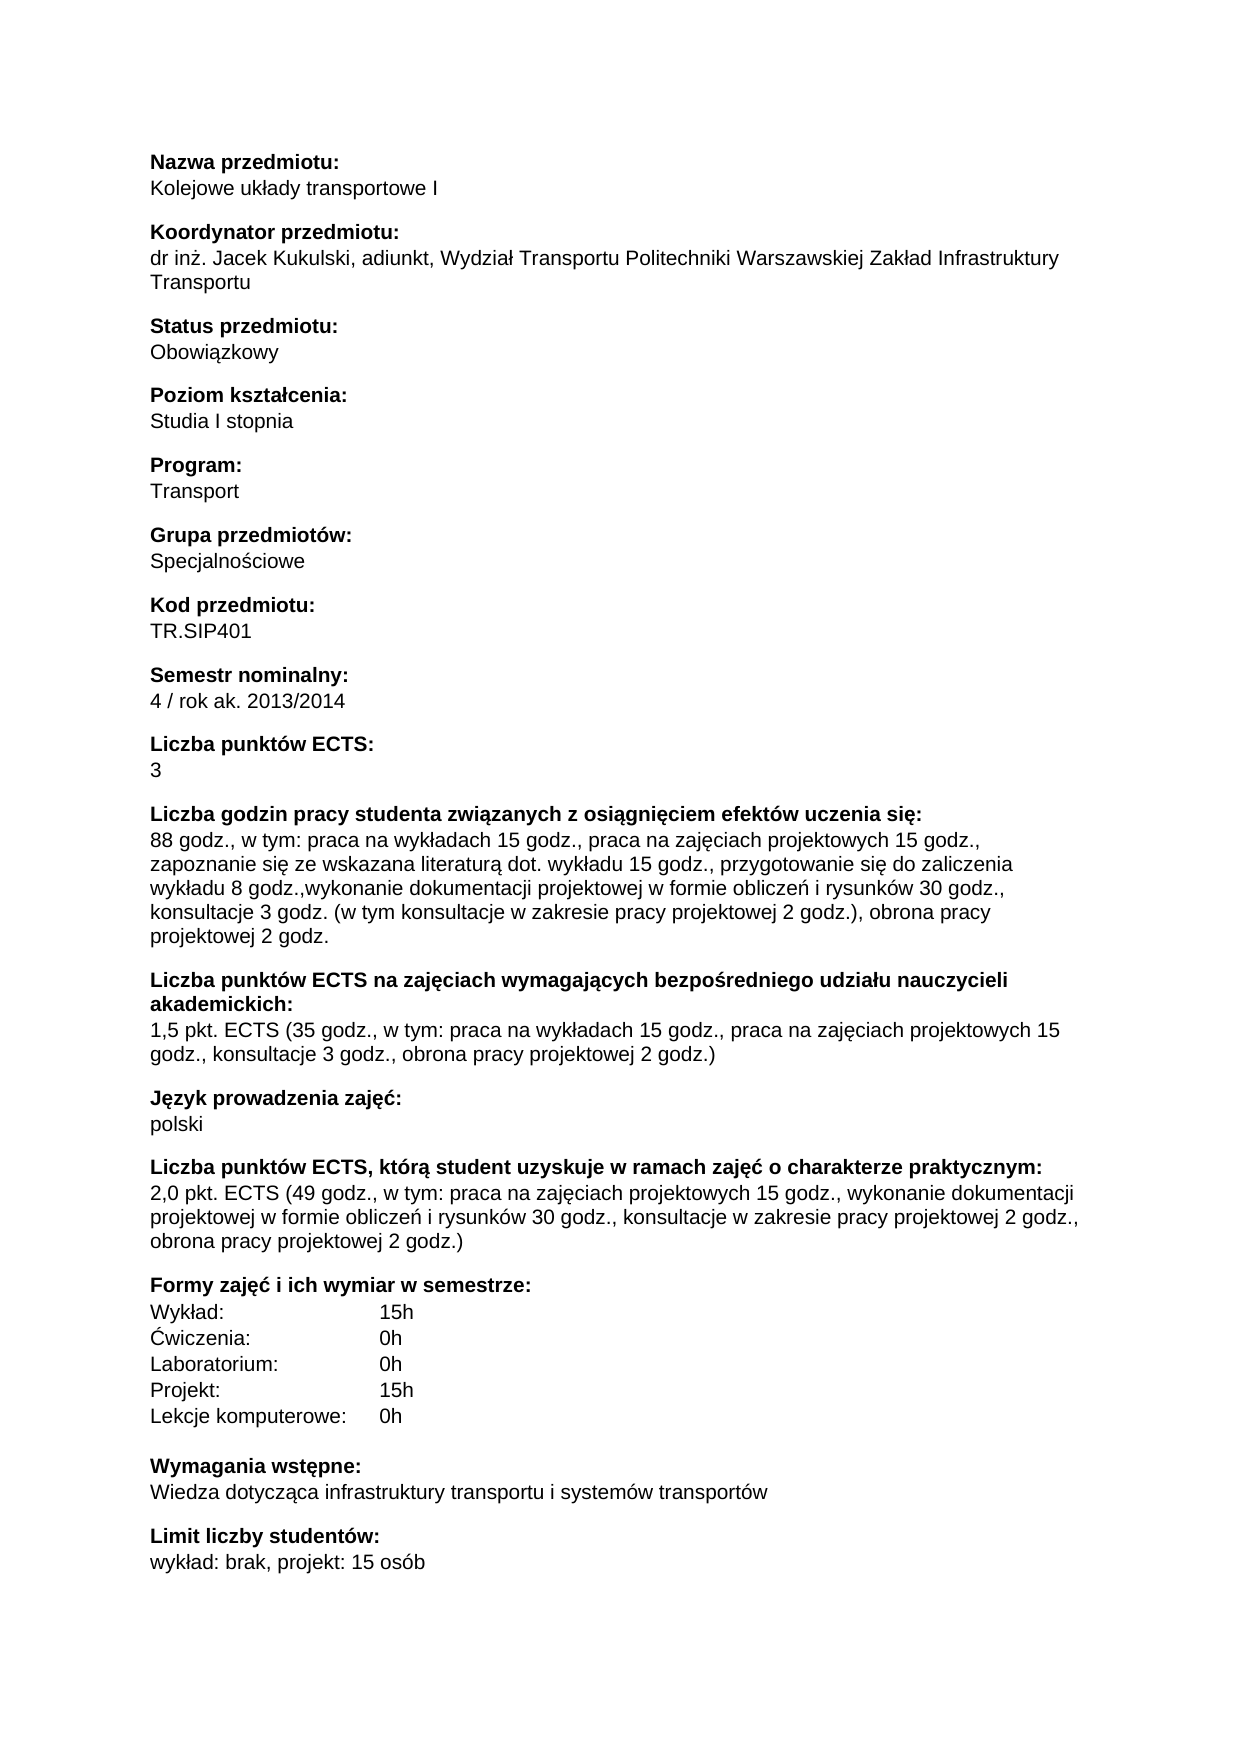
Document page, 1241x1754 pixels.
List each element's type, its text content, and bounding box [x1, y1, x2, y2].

text 88 godz., w tym: praca na wykładach 15 godz., praca na zajęciach projektowych 15 godz., zapoznanie się ze wskazana literaturą dot. wykładu 15 godz., przygotowanie się do zaliczenia wykładu 8 godz.,wykonanie dokumentacji projektowej w formie obliczeń i rysunków 30 godz., konsultacje 3 godz. (w tym konsultacje w zakresie pracy projektowej 2 godz.), obrona pracy projektowej 2 godz. [150, 828, 1090, 948]
text polski [150, 1111, 1090, 1135]
text Transport [150, 479, 1090, 503]
text Wymagania wstępne: [150, 1454, 1090, 1478]
text Język prowadzenia zajęć: [150, 1085, 1090, 1109]
text Poziom kształcenia: [150, 383, 1090, 407]
table_cell 0h [369, 1350, 597, 1376]
table_cell 15h [369, 1376, 597, 1402]
table_cell 0h [369, 1324, 597, 1350]
text Formy zajęć i ich wymiar w semestrze: [150, 1273, 1090, 1297]
text Status przedmiotu: [150, 313, 1090, 337]
text Liczba punktów ECTS: [150, 732, 1090, 756]
table_header Wykład: [140, 1300, 367, 1324]
text TR.SIP401 [150, 619, 1090, 643]
text 1,5 pkt. ECTS (35 godz., w tym: praca na wykładach 15 godz., praca na zajęciach projektowych 15 godz., konsultacje 3 godz., obrona pracy projektowej 2 godz.) [150, 1018, 1090, 1066]
text 4 / rok ak. 2013/2014 [150, 688, 1090, 712]
table_cell Projekt: [140, 1378, 367, 1402]
text Kolejowe układy transportowe I [150, 176, 1090, 200]
text Wiedza dotycząca infrastruktury transportu i systemów transportów [150, 1480, 1090, 1504]
text Liczba punktów ECTS, którą student uzyskuje w ramach zajęć o charakterze praktycznym: [150, 1155, 1090, 1179]
text Liczba godzin pracy studenta związanych z osiągnięciem efektów uczenia się: [150, 802, 1090, 826]
table_cell Ćwiczenia: [140, 1326, 367, 1350]
table_cell Lekcje komputerowe: [140, 1404, 367, 1428]
text Kod przedmiotu: [150, 593, 1090, 617]
table_header 15h [369, 1300, 597, 1324]
text 3 [150, 758, 1090, 782]
text wykład: brak, projekt: 15 osób [150, 1549, 1090, 1573]
text dr inż. Jacek Kukulski, adiunkt, Wydział Transportu Politechniki Warszawskiej Zakład Infrastruktury Transportu [150, 246, 1090, 294]
text 2,0 pkt. ECTS (49 godz., w tym: praca na zajęciach projektowych 15 godz., wykonanie dokumentacji projektowej w formie obliczeń i rysunków 30 godz., konsultacje w zakresie pracy projektowej 2 godz., obrona pracy projektowej 2 godz.) [150, 1181, 1090, 1253]
table_cell Laboratorium: [140, 1352, 367, 1376]
text Grupa przedmiotów: [150, 523, 1090, 547]
table_cell 0h [369, 1402, 597, 1428]
text Koordynator przedmiotu: [150, 220, 1090, 244]
text Program: [150, 453, 1090, 477]
text Nazwa przedmiotu: [150, 150, 1090, 174]
text Specjalnościowe [150, 549, 1090, 573]
text Limit liczby studentów: [150, 1523, 1090, 1547]
text Studia I stopnia [150, 409, 1090, 433]
text Liczba punktów ECTS na zajęciach wymagających bezpośredniego udziału nauczycieli akademickich: [150, 968, 1090, 1016]
text Obowiązkowy [150, 339, 1090, 363]
text Semestr nominalny: [150, 662, 1090, 686]
